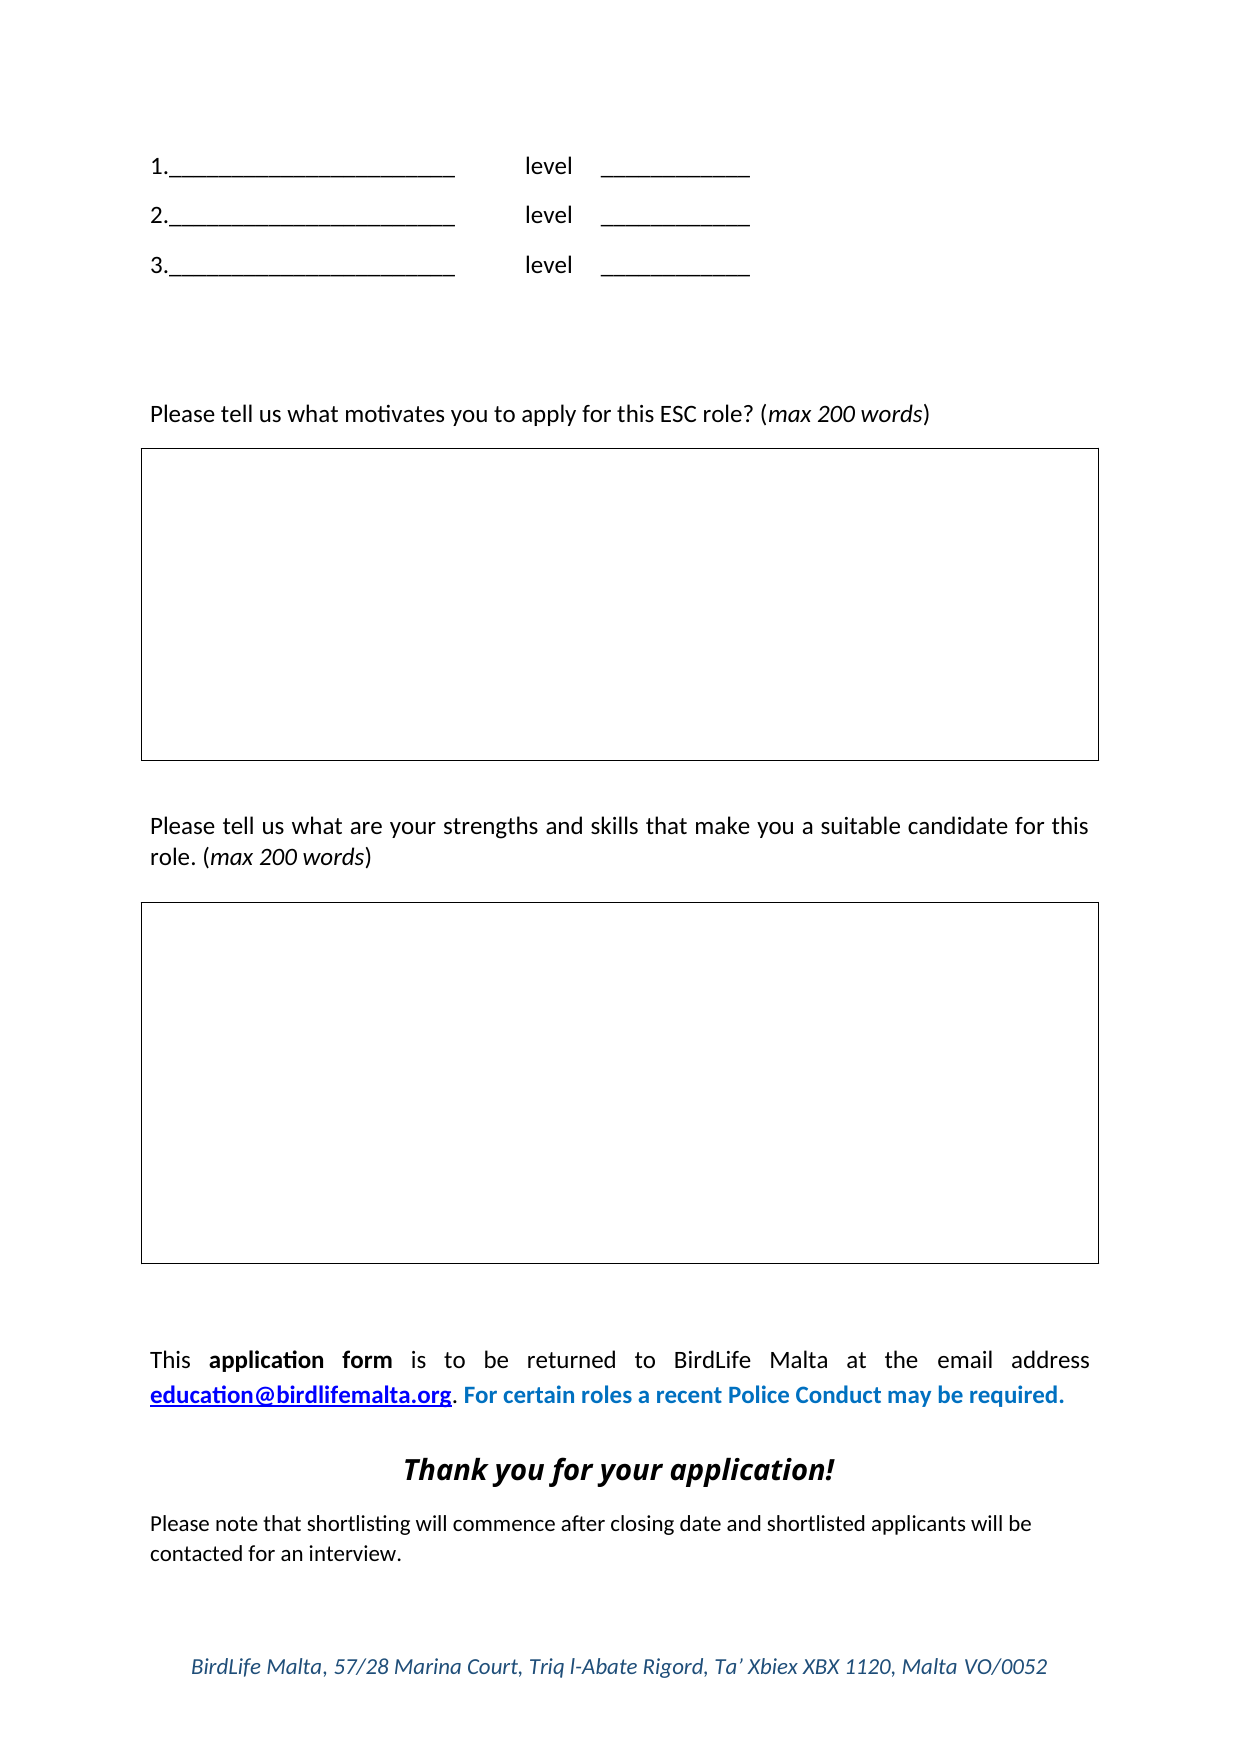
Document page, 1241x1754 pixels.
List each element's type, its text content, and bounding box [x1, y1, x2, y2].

text Thank you for your application! [150, 1449, 1090, 1489]
text 3._______________________ level ____________ [150, 249, 1090, 280]
text 2._______________________ level ____________ [150, 199, 1090, 230]
text Please tell us what motivates you to apply for this ESC role? (max 200 words) [150, 398, 1090, 428]
text This application form is to be returned to BirdLife Malta at the email address education@birdlifemalta.org. For certain roles a recent Police Conduct may be required. [150, 1344, 1090, 1410]
text Please tell us what are your strengths and skills that make you a suitable candidate for this role. (max 200 words) [150, 810, 1090, 871]
text 1._______________________ level ____________ [150, 150, 1090, 181]
text Please note that shortlisting will commence after closing date and shortlisted applicants will be contacted for an interview. [150, 1509, 1090, 1567]
